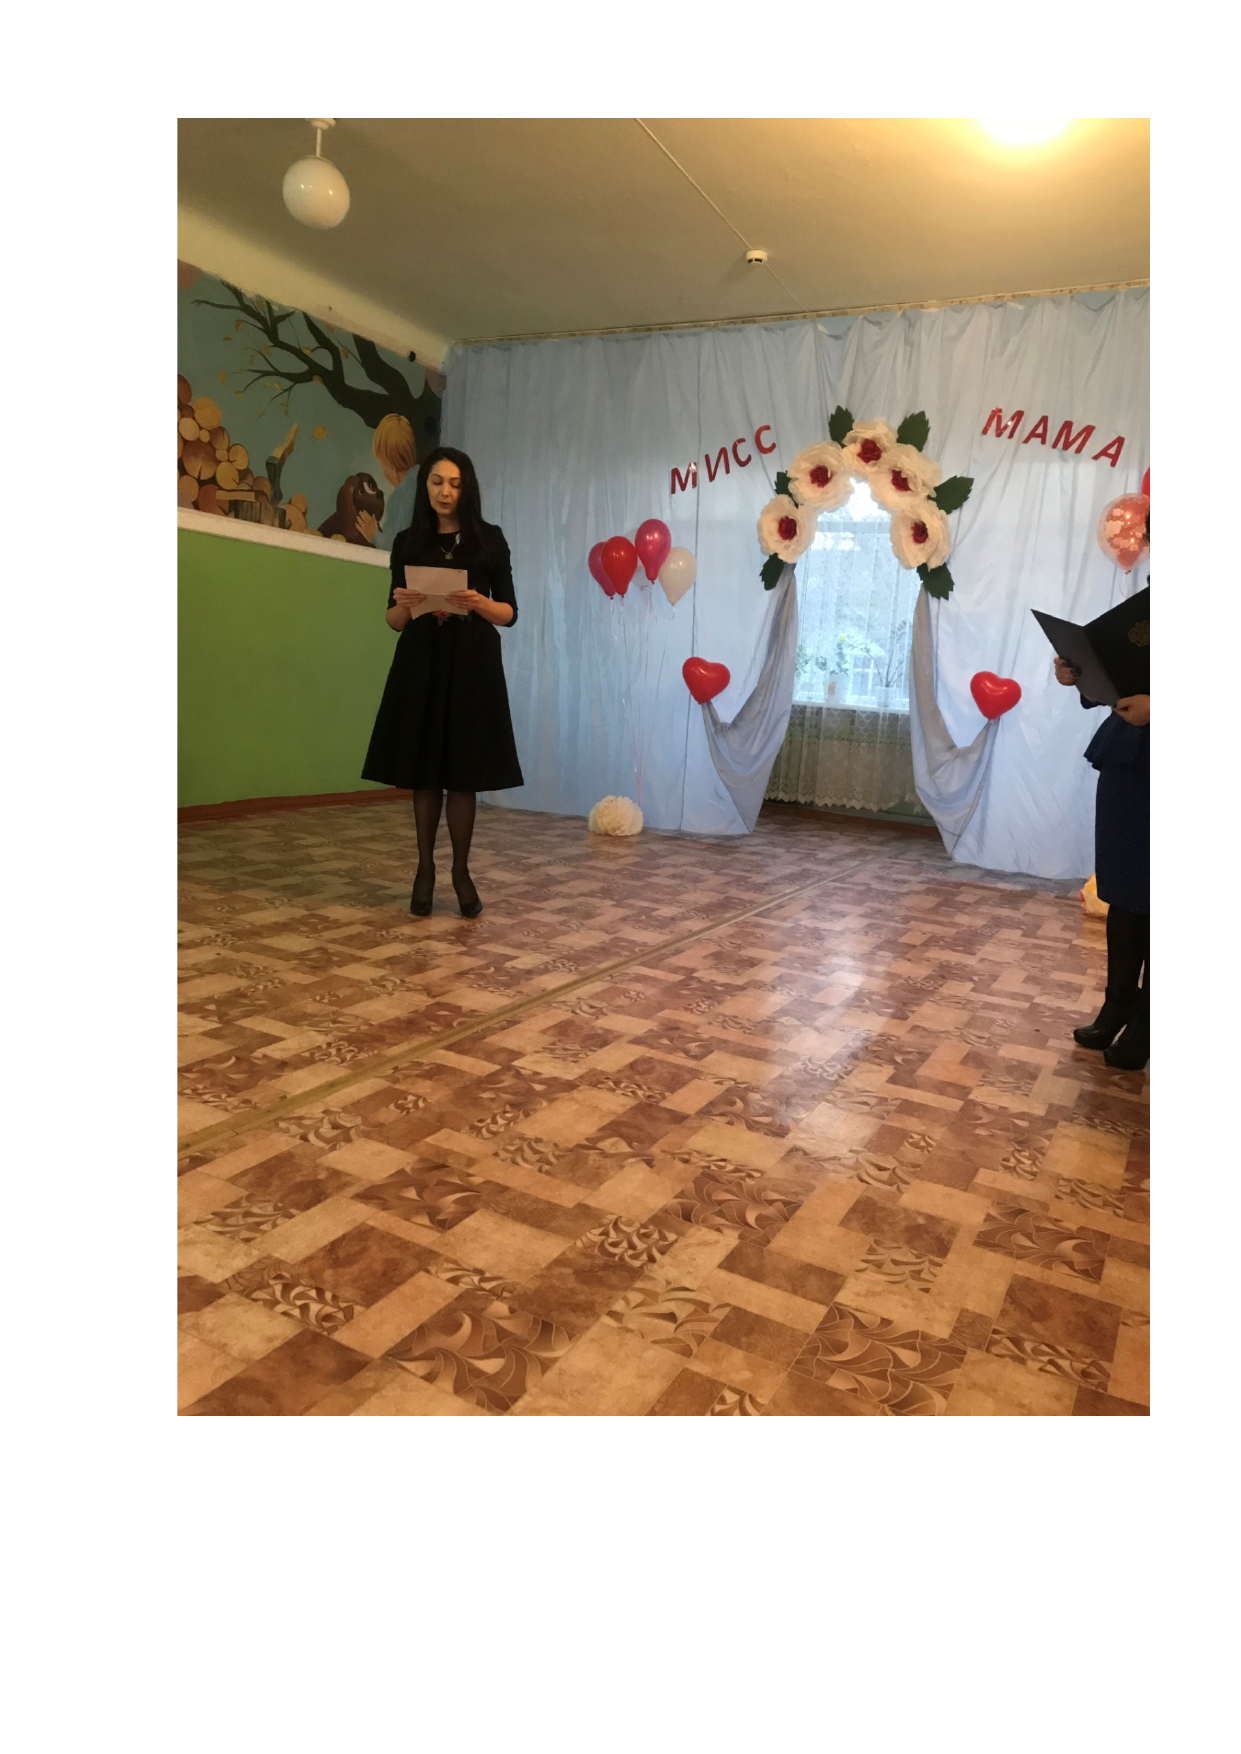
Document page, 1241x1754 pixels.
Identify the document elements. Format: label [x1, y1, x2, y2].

picture [177, 118, 1150, 1416]
